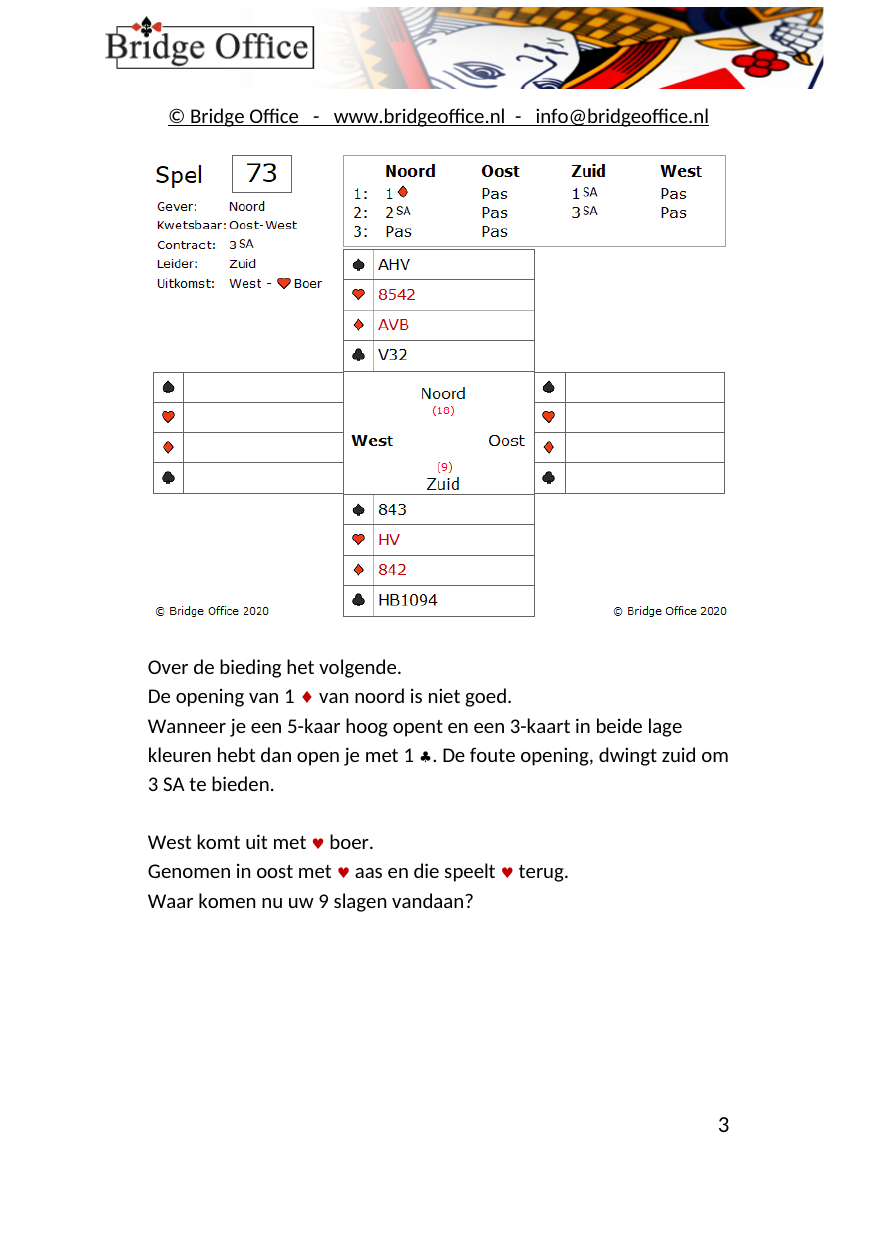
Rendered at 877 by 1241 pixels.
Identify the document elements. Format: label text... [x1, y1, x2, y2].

text Genomen in oost met ♥ aas en die speelt ♥ terug. [148, 859, 729, 884]
text Over de bieding het volgende. [148, 625, 729, 680]
text West komt uit met ♥ boer. [148, 829, 729, 855]
text Waar komen nu uw 9 slagen vandaan? [148, 888, 729, 913]
picture [78, 7, 824, 89]
text Wanneer je een 5-kaar hoog opent en een 3-kaart in beide lage kleuren hebt dan open je met 1 ♣. De foute opening, dwingt zuid om 3 SA te bieden. [148, 713, 729, 797]
text De opening van 1 ♦ van noord is niet goed. [148, 684, 729, 709]
picture [147, 147, 730, 622]
